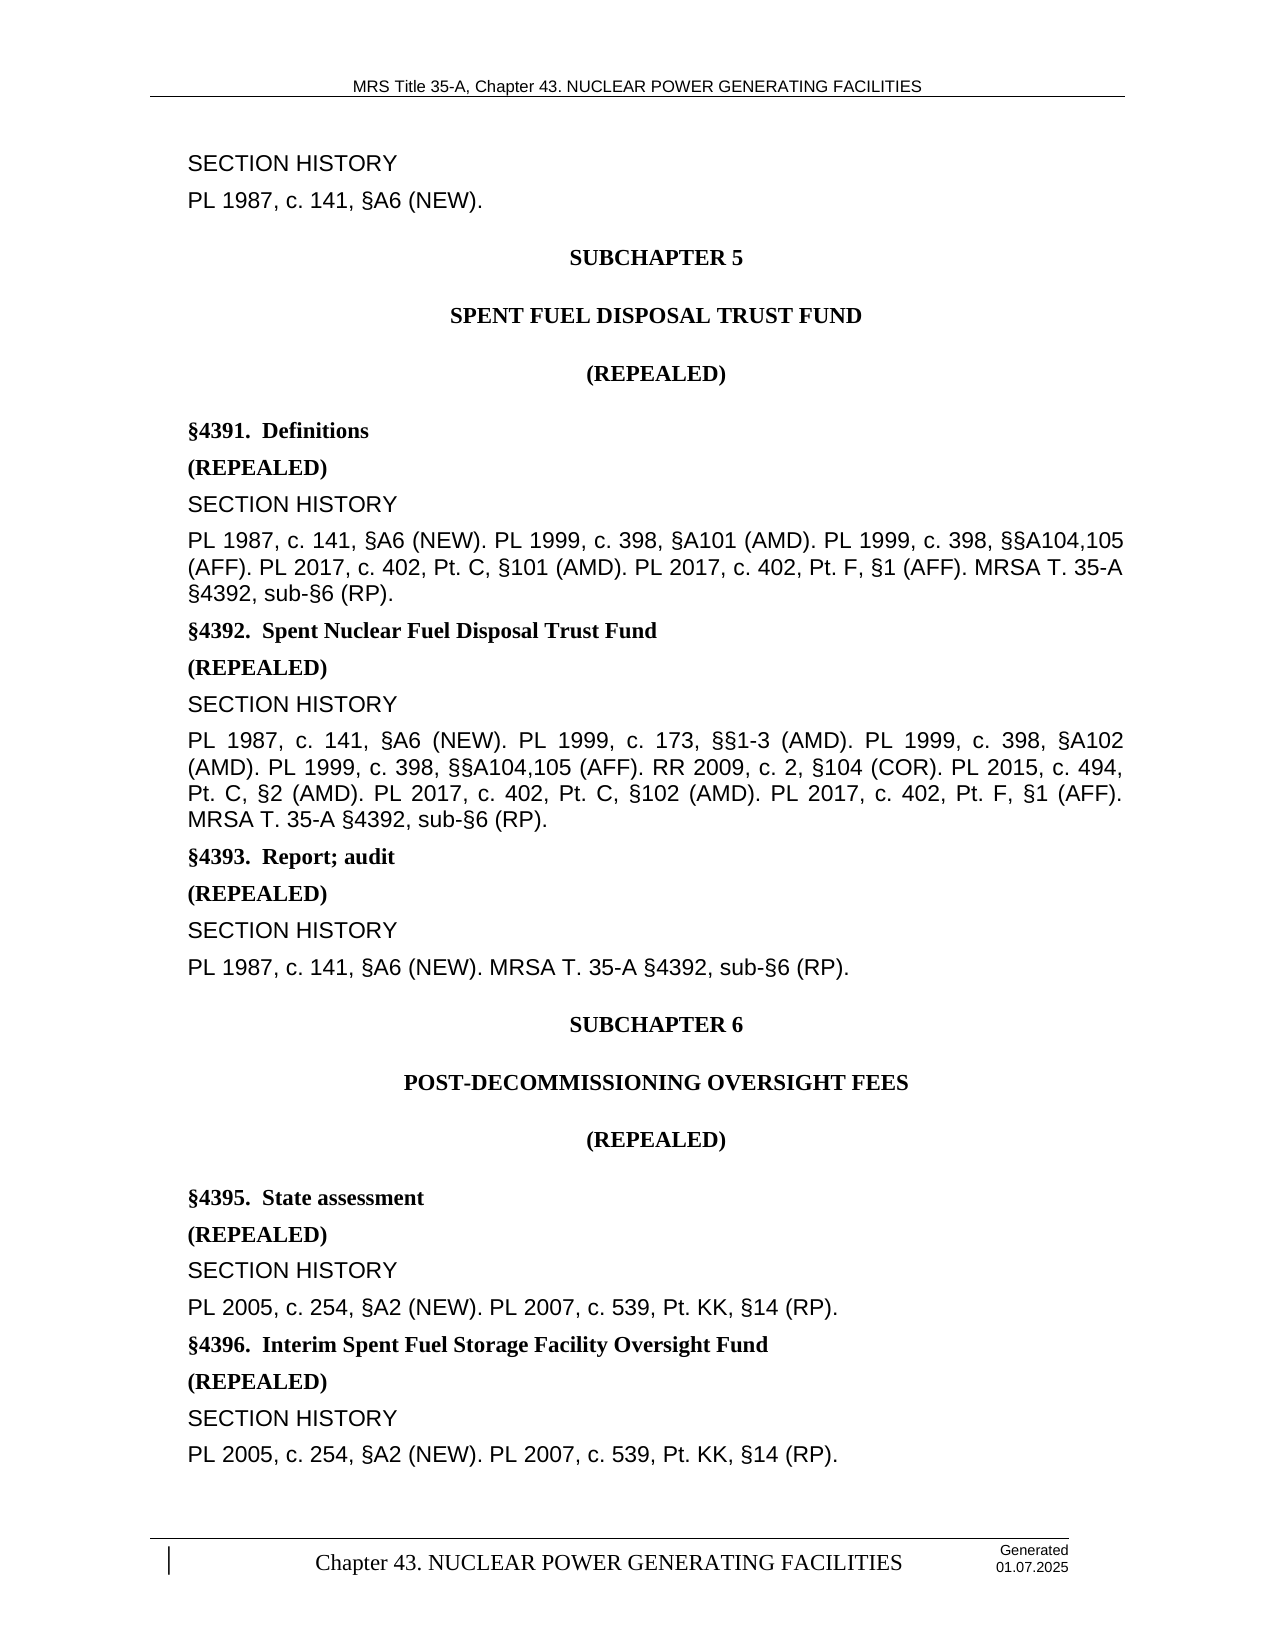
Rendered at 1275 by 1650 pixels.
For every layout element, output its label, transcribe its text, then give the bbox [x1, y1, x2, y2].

text SECTION HISTORY [187, 691, 1125, 717]
text §4393. Report; audit [187, 843, 1125, 869]
text §4391. Definitions [187, 417, 1125, 443]
text (REPEALED) [187, 454, 1125, 480]
text (REPEALED) [187, 654, 1125, 680]
text §4392. Spent Nuclear Fuel Disposal Trust Fund [187, 617, 1125, 643]
text (REPEALED) [187, 1368, 1125, 1394]
text (REPEALED) [187, 359, 1125, 386]
text (REPEALED) [187, 1126, 1125, 1153]
text §4395. State assessment [187, 1184, 1125, 1210]
text SECTION HISTORY [187, 491, 1125, 517]
text SECTION HISTORY [187, 1404, 1125, 1431]
text SECTION HISTORY [187, 1257, 1125, 1284]
text PL 1987, c. 141, §A6 (NEW). MRSA T. 35-A §4392, sub-§6 (RP). [187, 953, 1125, 980]
text SECTION HISTORY [187, 917, 1125, 943]
text SUBCHAPTER 5 [187, 244, 1125, 271]
text PL 1987, c. 141, §A6 (NEW). PL 1999, c. 398, §A101 (AMD). PL 1999, c. 398, §§A104,105 (AFF). PL 2017, c. 402, Pt. C, §101 (AMD). PL 2017, c. 402, Pt. F, §1 (AFF). MRSA T. 35-A §4392, sub-§6 (RP). [187, 527, 1125, 607]
text SUBCHAPTER 6 [187, 1011, 1125, 1037]
text PL 1987, c. 141, §A6 (NEW). PL 1999, c. 173, §§1-3 (AMD). PL 1999, c. 398, §A102 (AMD). PL 1999, c. 398, §§A104,105 (AFF). RR 2009, c. 2, §104 (COR). PL 2015, c. 494, Pt. C, §2 (AMD). PL 2017, c. 402, Pt. C, §102 (AMD). PL 2017, c. 402, Pt. F, §1 (AFF). MRSA T. 35-A §4392, sub-§6 (RP). [187, 727, 1125, 833]
text (REPEALED) [187, 1221, 1125, 1247]
text PL 1987, c. 141, §A6 (NEW). [187, 187, 1125, 213]
text SECTION HISTORY [187, 150, 1125, 176]
text SPENT FUEL DISPOSAL TRUST FUND [187, 302, 1125, 328]
text PL 2005, c. 254, §A2 (NEW). PL 2007, c. 539, Pt. KK, §14 (RP). [187, 1294, 1125, 1321]
text PL 2005, c. 254, §A2 (NEW). PL 2007, c. 539, Pt. KK, §14 (RP). [187, 1441, 1125, 1468]
text (REPEALED) [187, 880, 1125, 906]
text POST-DECOMMISSIONING OVERSIGHT FEES [187, 1069, 1125, 1095]
text §4396. Interim Spent Fuel Storage Facility Oversight Fund [187, 1331, 1125, 1357]
